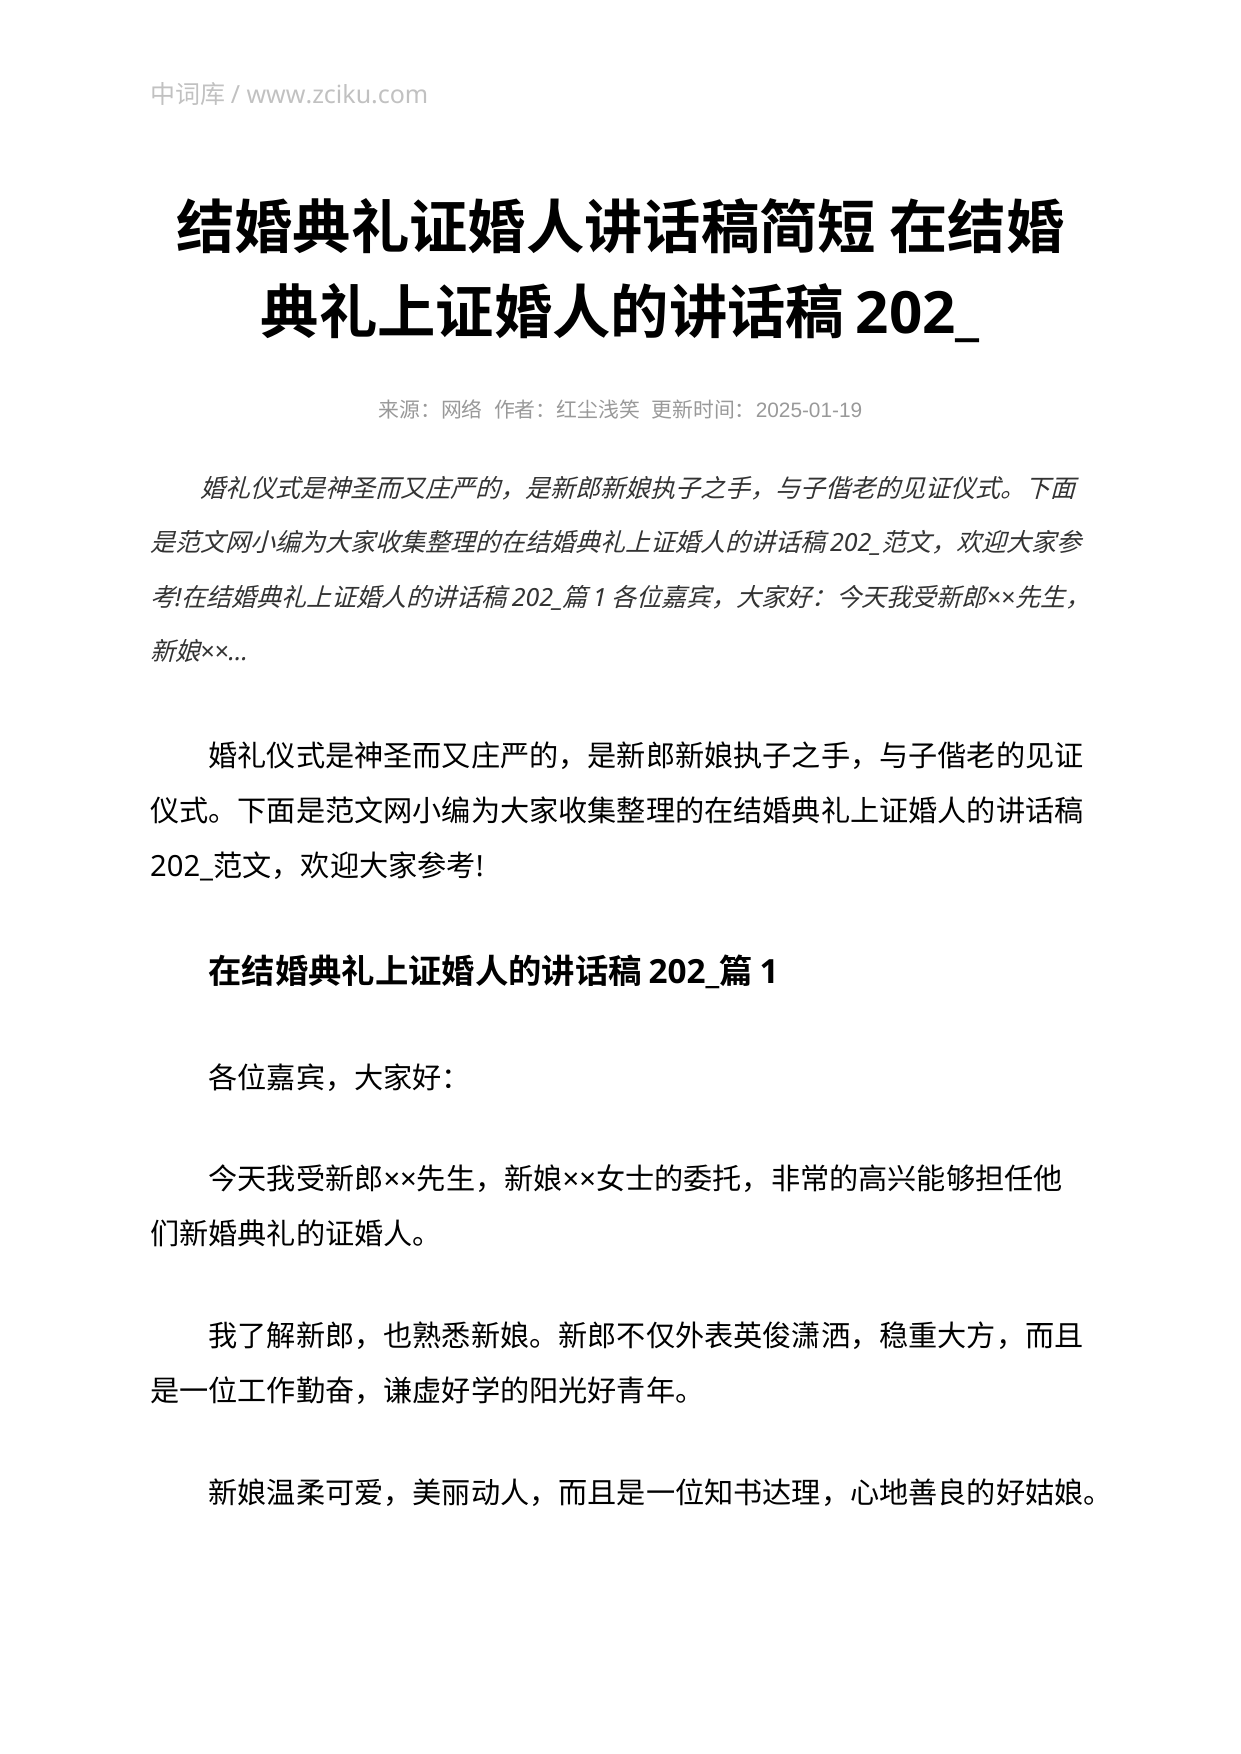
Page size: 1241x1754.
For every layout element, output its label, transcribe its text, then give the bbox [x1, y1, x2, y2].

text 今天我受新郎××先生，新娘××女士的委托，非常的高兴能够担任他们新婚典礼的证婚人。 [150, 1156, 1090, 1253]
subtitle 结婚典礼证婚人讲话稿简短 在结婚典礼上证婚人的讲话稿202_ [150, 181, 1090, 351]
text 来源：网络 作者：红尘浅笑 更新时间：2025-01-19 [150, 397, 1090, 421]
text ​在结婚典礼上证婚人的讲话稿202_篇1 [150, 944, 1090, 993]
text 婚礼仪式是神圣而又庄严的，是新郎新娘执子之手，与子偕老的见证仪式。下面是范文网小编为大家收集整理的在结婚典礼上证婚人的讲话稿202_范文，欢迎大家参考!​在结婚典礼上证婚人的讲话稿202_篇1各位嘉宾，大家好：今天我受新郎××先生，新娘××... [150, 468, 1090, 668]
text 我了解新郎，也熟悉新娘。新郎不仅外表英俊潇洒，稳重大方，而且是一位工作勤奋，谦虚好学的阳光好青年。 [150, 1313, 1090, 1410]
text 各位嘉宾，大家好： [150, 1054, 1090, 1096]
text 婚礼仪式是神圣而又庄严的，是新郎新娘执子之手，与子偕老的见证仪式。下面是范文网小编为大家收集整理的在结婚典礼上证婚人的讲话稿202_范文，欢迎大家参考! [150, 733, 1090, 885]
text 新娘温柔可爱，美丽动人，而且是一位知书达理，心地善良的好姑娘。 [150, 1469, 1090, 1512]
